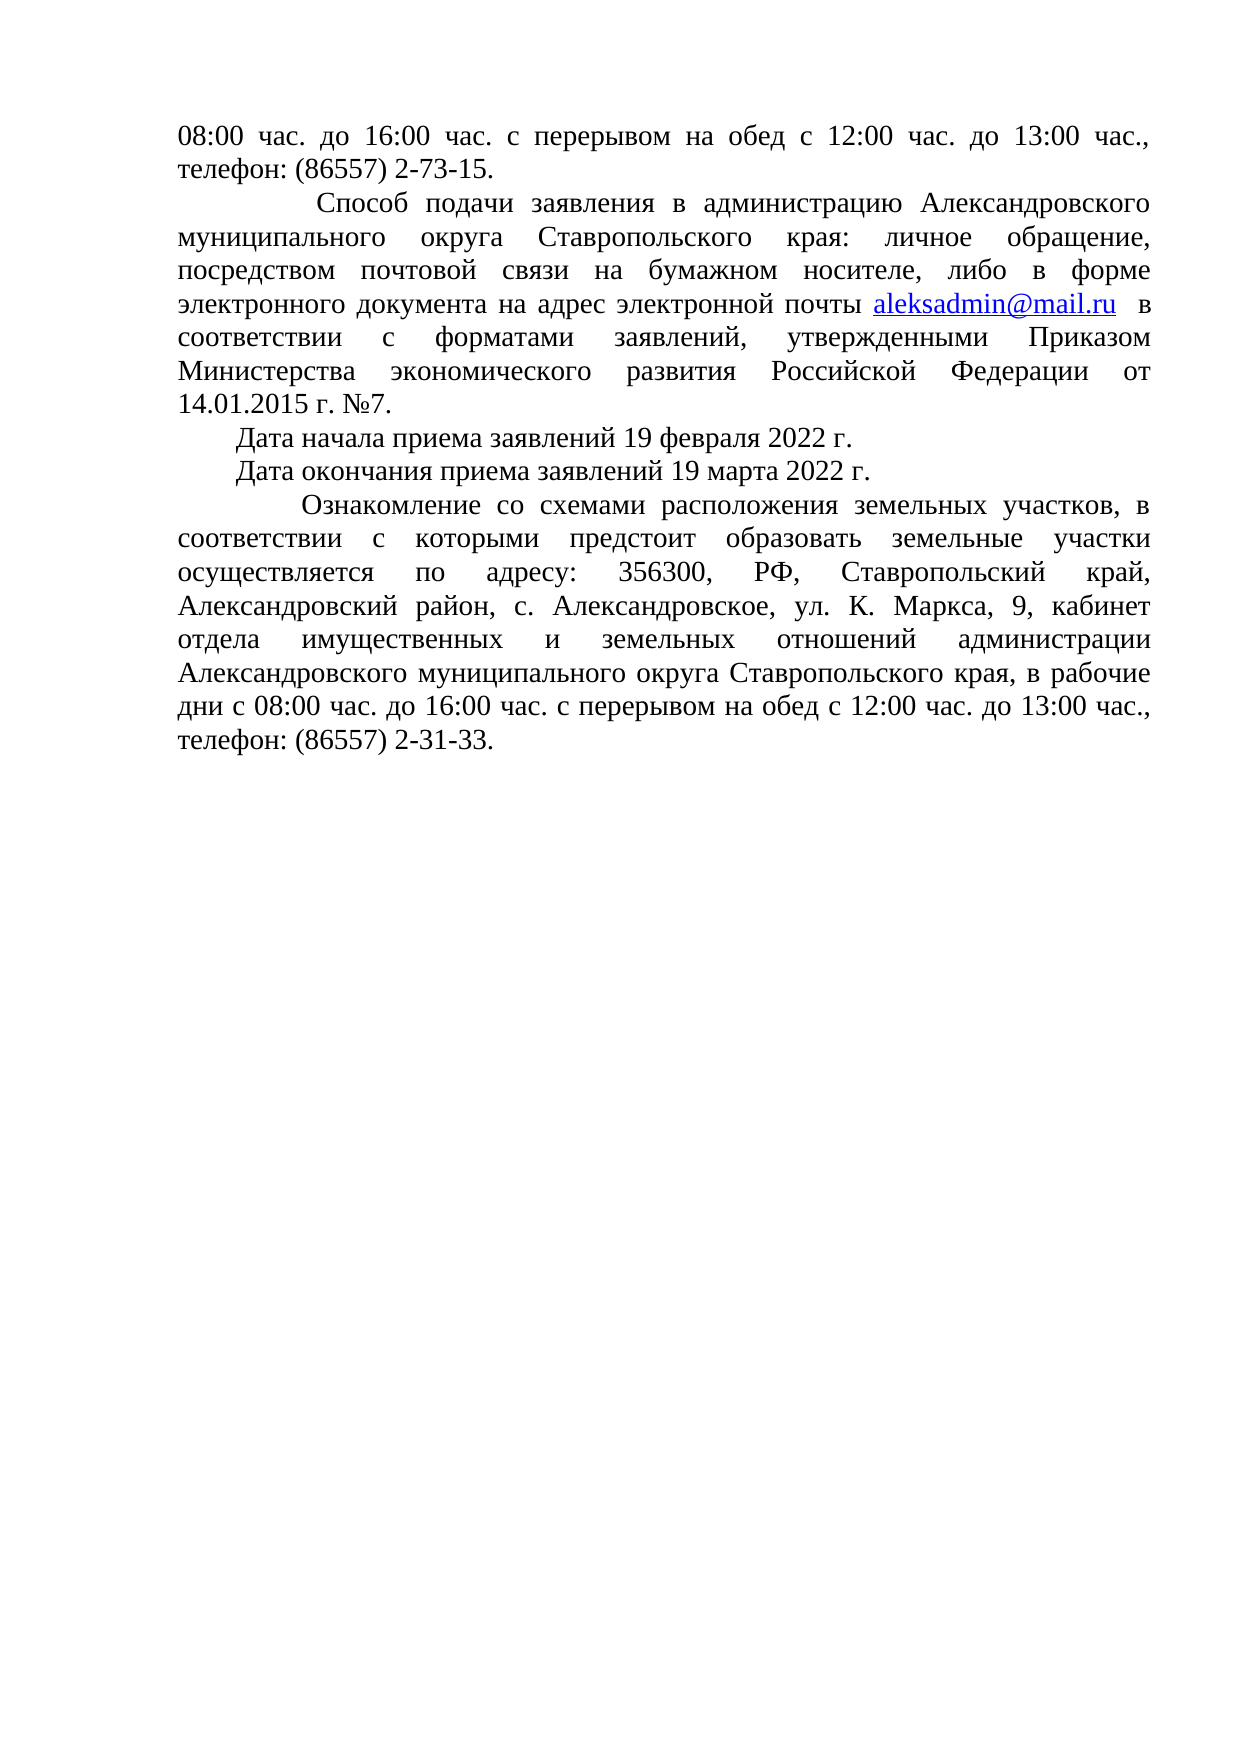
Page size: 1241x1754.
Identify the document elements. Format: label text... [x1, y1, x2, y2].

text Ознакомление со схемами расположения земельных участков, в соответствии с которыми предстоит образовать земельные участки осуществляется по адресу: 356300, РФ, Ставропольский край, Александровский район, с. Александровское, ул. К. Маркса, 9, кабинет отдела имущественных и земельных отношений администрации Александровского муниципального округа Ставропольского края, в рабочие дни с 08:00 час. до 16:00 час. с перерывом на обед с 12:00 час. до 13:00 час., телефон: (86557) 2-31-33. [177, 487, 1152, 755]
text Дата окончания приема заявлений 19 марта 2022 г. [177, 453, 1152, 487]
text Дата начала приема заявлений 19 февраля 2022 г. [177, 420, 1152, 453]
text Способ подачи заявления в администрацию Александровского муниципального округа Ставропольского края: личное обращение, посредством почтовой связи на бумажном носителе, либо в форме электронного документа на адрес электронной почты aleksadmin@mail.ru в соответствии с форматами заявлений, утвержденными Приказом Министерства экономического развития Российской Федерации от 14.01.2015 г. №7. [177, 185, 1152, 420]
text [177, 118, 1152, 185]
